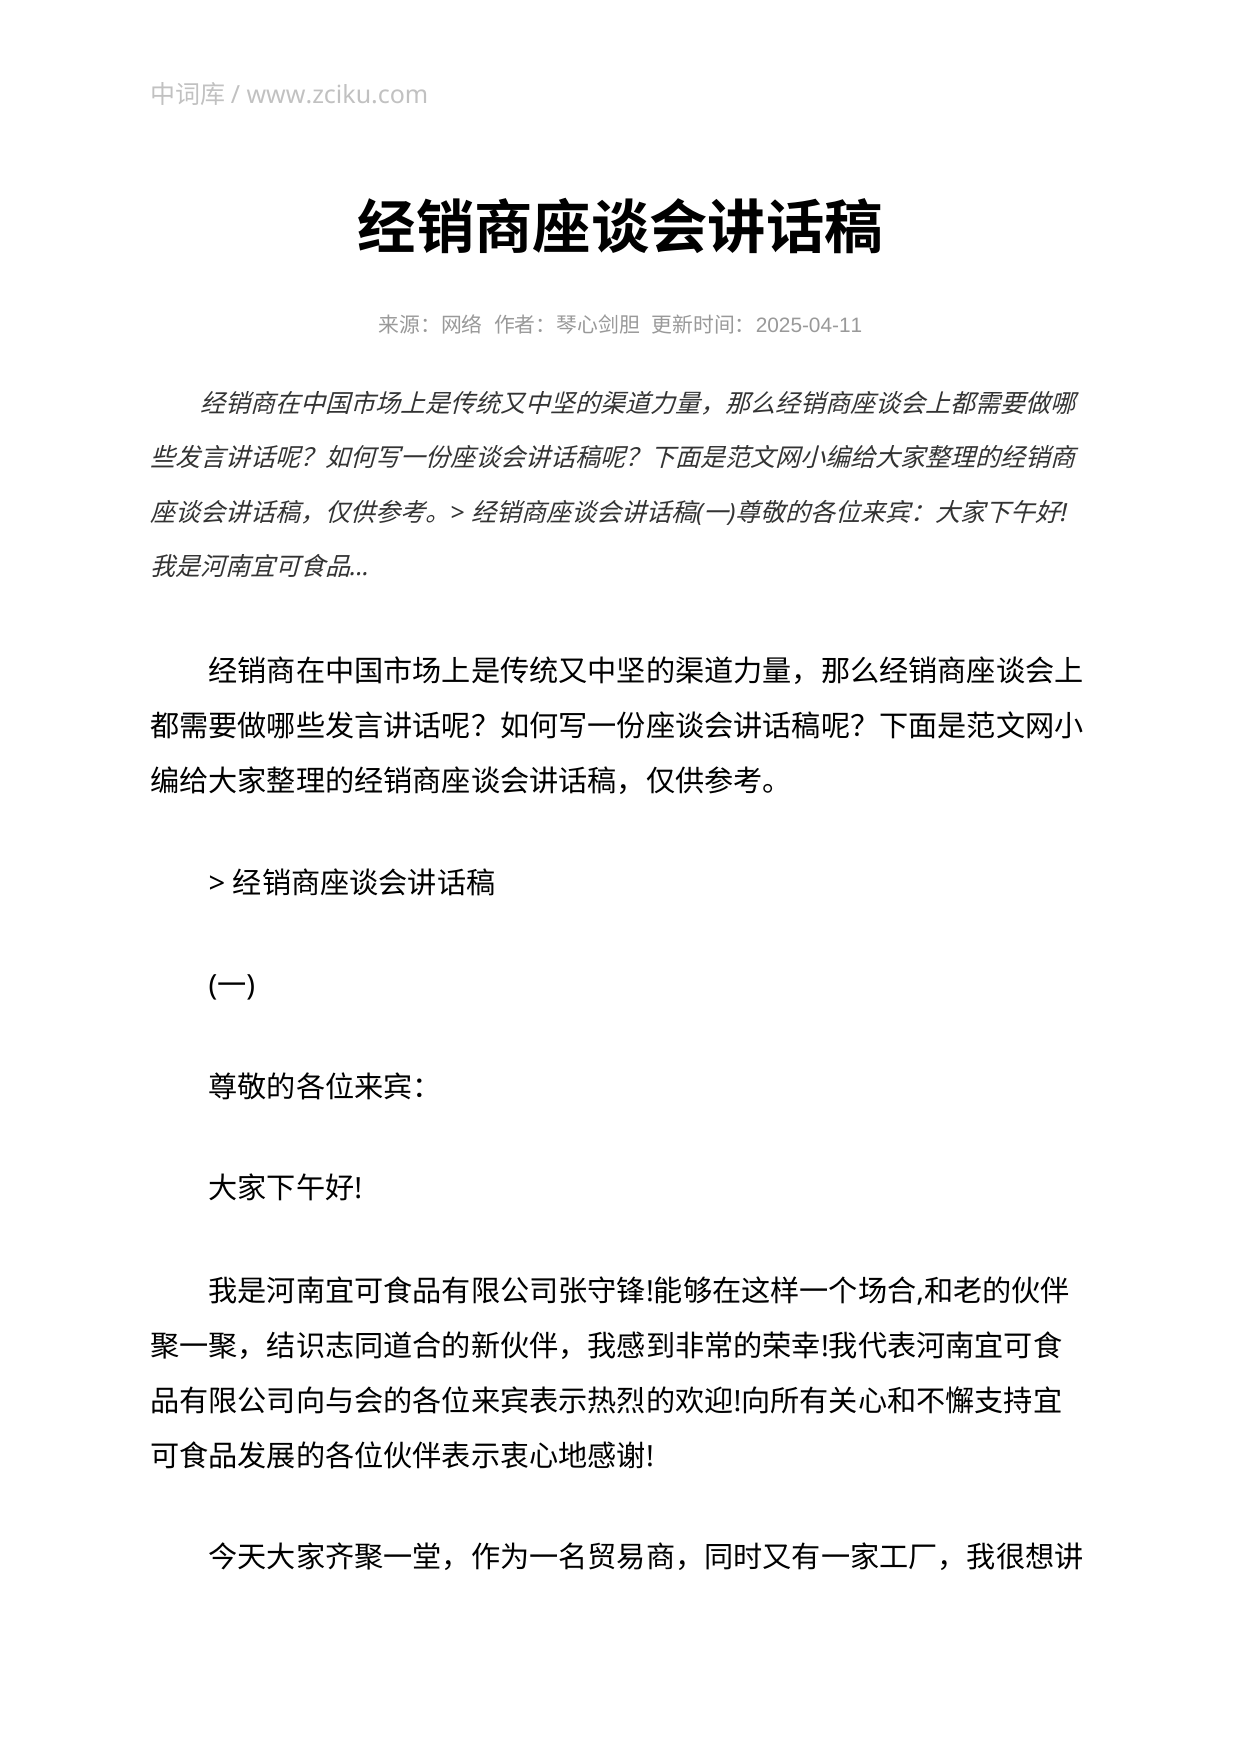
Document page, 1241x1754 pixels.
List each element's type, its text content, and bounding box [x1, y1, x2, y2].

text > 经销商座谈会讲话稿 [150, 859, 1090, 902]
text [150, 1534, 1090, 1576]
text 经销商在中国市场上是传统又中坚的渠道力量，那么经销商座谈会上都需要做哪些发言讲话呢？如何写一份座谈会讲话稿呢？下面是范文网小编给大家整理的经销商座谈会讲话稿，仅供参考。 [150, 648, 1090, 800]
text 经销商在中国市场上是传统又中坚的渠道力量，那么经销商座谈会上都需要做哪些发言讲话呢？如何写一份座谈会讲话稿呢？下面是范文网小编给大家整理的经销商座谈会讲话稿，仅供参考。> 经销商座谈会讲话稿(一)尊敬的各位来宾：大家下午好!我是河南宜可食品... [150, 383, 1090, 583]
text 尊敬的各位来宾： [150, 1063, 1090, 1106]
text (一) [150, 961, 1090, 1004]
text 大家下午好! [150, 1165, 1090, 1207]
subtitle 经销商座谈会讲话稿 [150, 181, 1090, 266]
text 来源：网络 作者：琴心剑胆 更新时间：2025-04-11 [150, 313, 1090, 337]
text 我是河南宜可食品有限公司张守锋!能够在这样一个场合,和老的伙伴 聚一聚，结识志同道合的新伙伴，我感到非常的荣幸!我代表河南宜可食品有限公司向与会的各位来宾表示热烈的欢迎!向所有关心和不懈支持宜可食品发展的各位伙伴表示衷心地感谢! [150, 1267, 1090, 1474]
